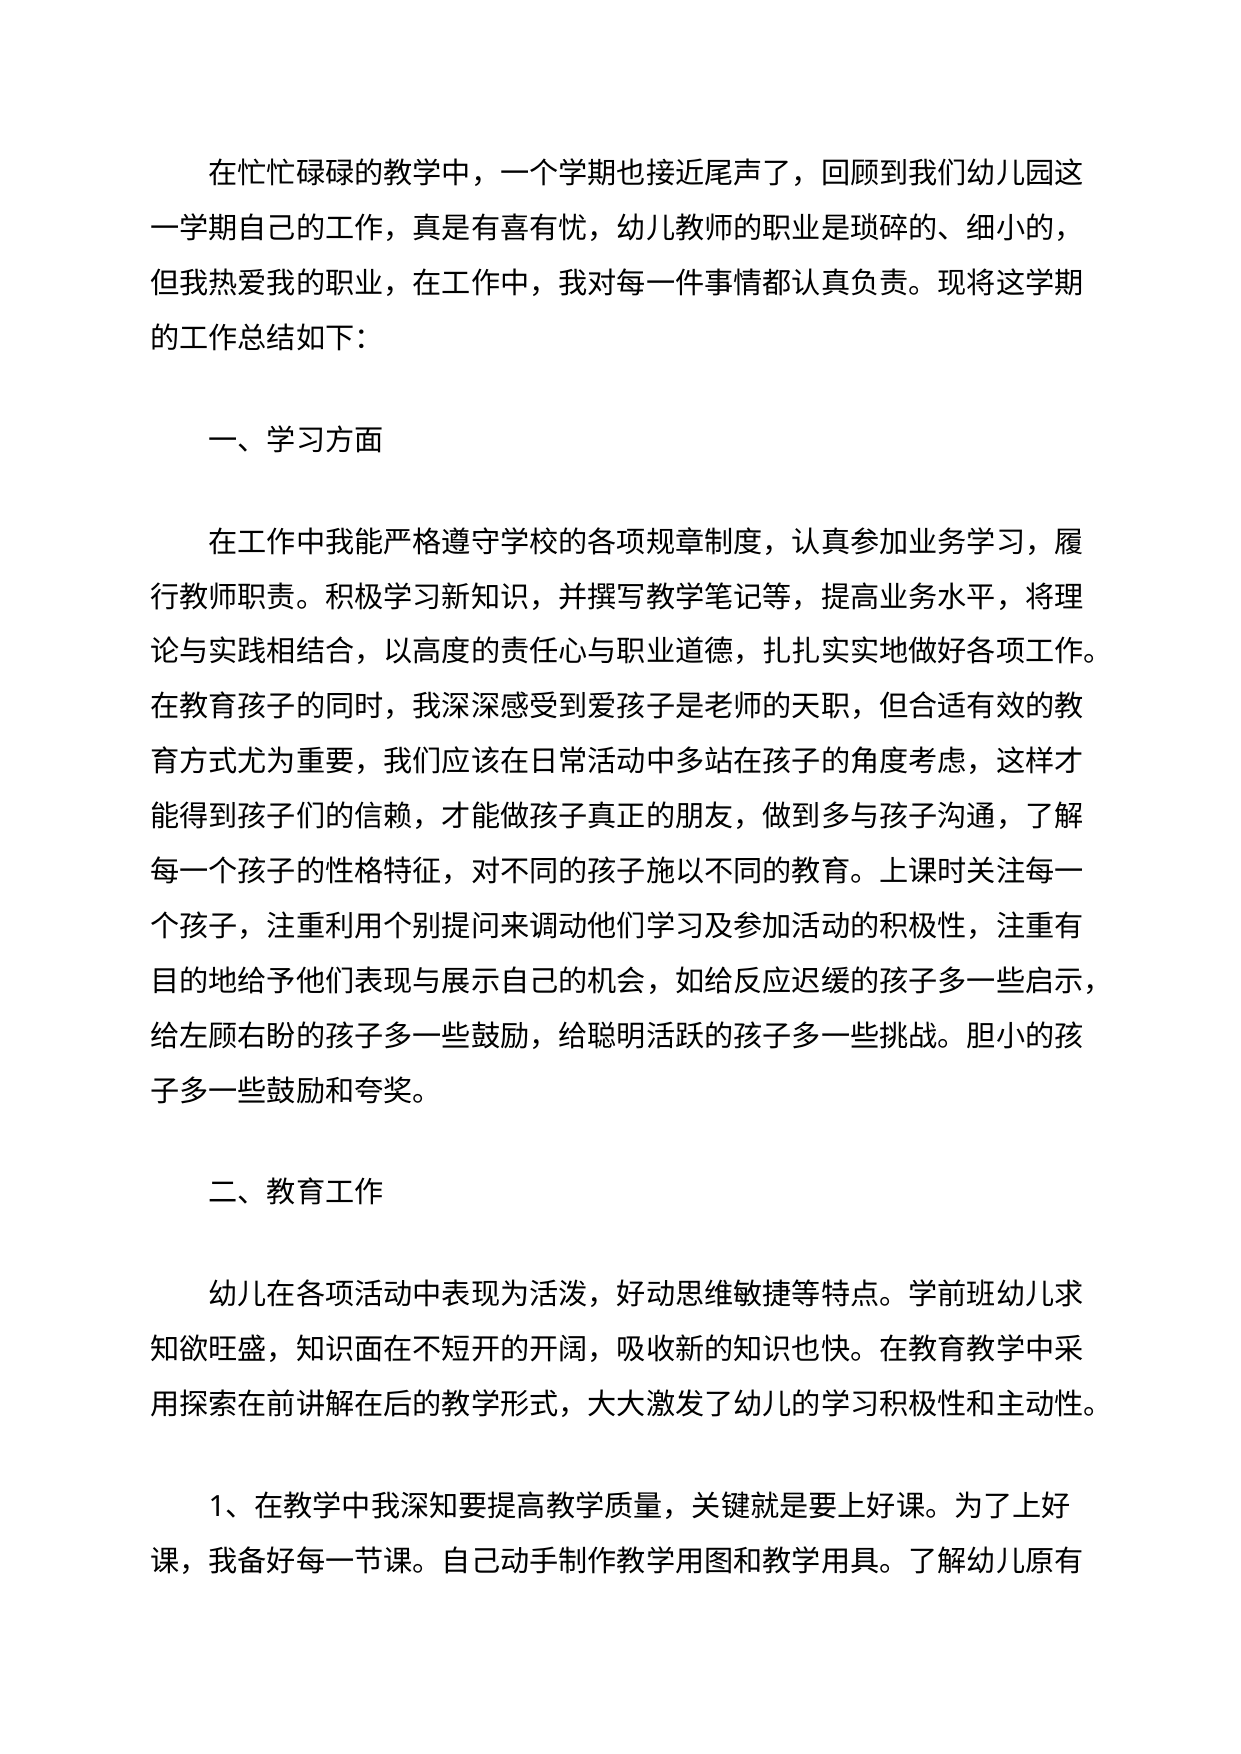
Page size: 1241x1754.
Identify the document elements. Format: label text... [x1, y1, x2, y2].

text 在忙忙碌碌的教学中，一个学期也接近尾声了，回顾到我们幼儿园这一学期自己的工作，真是有喜有忧，幼儿教师的职业是琐碎的、细小的，但我热爱我的职业，在工作中，我对每一件事情都认真负责。现将这学期的工作总结如下： [150, 150, 1090, 357]
text 一、学习方面 [150, 416, 1090, 459]
text 二、教育工作 [150, 1169, 1090, 1211]
text 幼儿在各项活动中表现为活泼，好动思维敏捷等特点。学前班幼儿求知欲旺盛，知识面在不短开的开阔，吸收新的知识也快。在教育教学中采用探索在前讲解在后的教学形式，大大激发了幼儿的学习积极性和主动性。 [150, 1271, 1090, 1423]
text 在工作中我能严格遵守学校的各项规章制度，认真参加业务学习，履行教师职责。积极学习新知识，并撰写教学笔记等，提高业务水平，将理论与实践相结合，以高度的责任心与职业道德，扎扎实实地做好各项工作。在教育孩子的同时，我深深感受到爱孩子是老师的天职，但合适有效的教育方式尤为重要，我们应该在日常活动中多站在孩子的角度考虑，这样才能得到孩子们的信赖，才能做孩子真正的朋友，做到多与孩子沟通，了解每一个孩子的性格特征，对不同的孩子施以不同的教育。上课时关注每一个孩子，注重利用个别提问来调动他们学习及参加活动的积极性，注重有目的地给予他们表现与展示自己的机会，如给反应迟缓的孩子多一些启示，给左顾右盼的孩子多一些鼓励，给聪明活跃的孩子多一些挑战。胆小的孩子多一些鼓励和夸奖。 [150, 518, 1090, 1109]
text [150, 1482, 1090, 1579]
